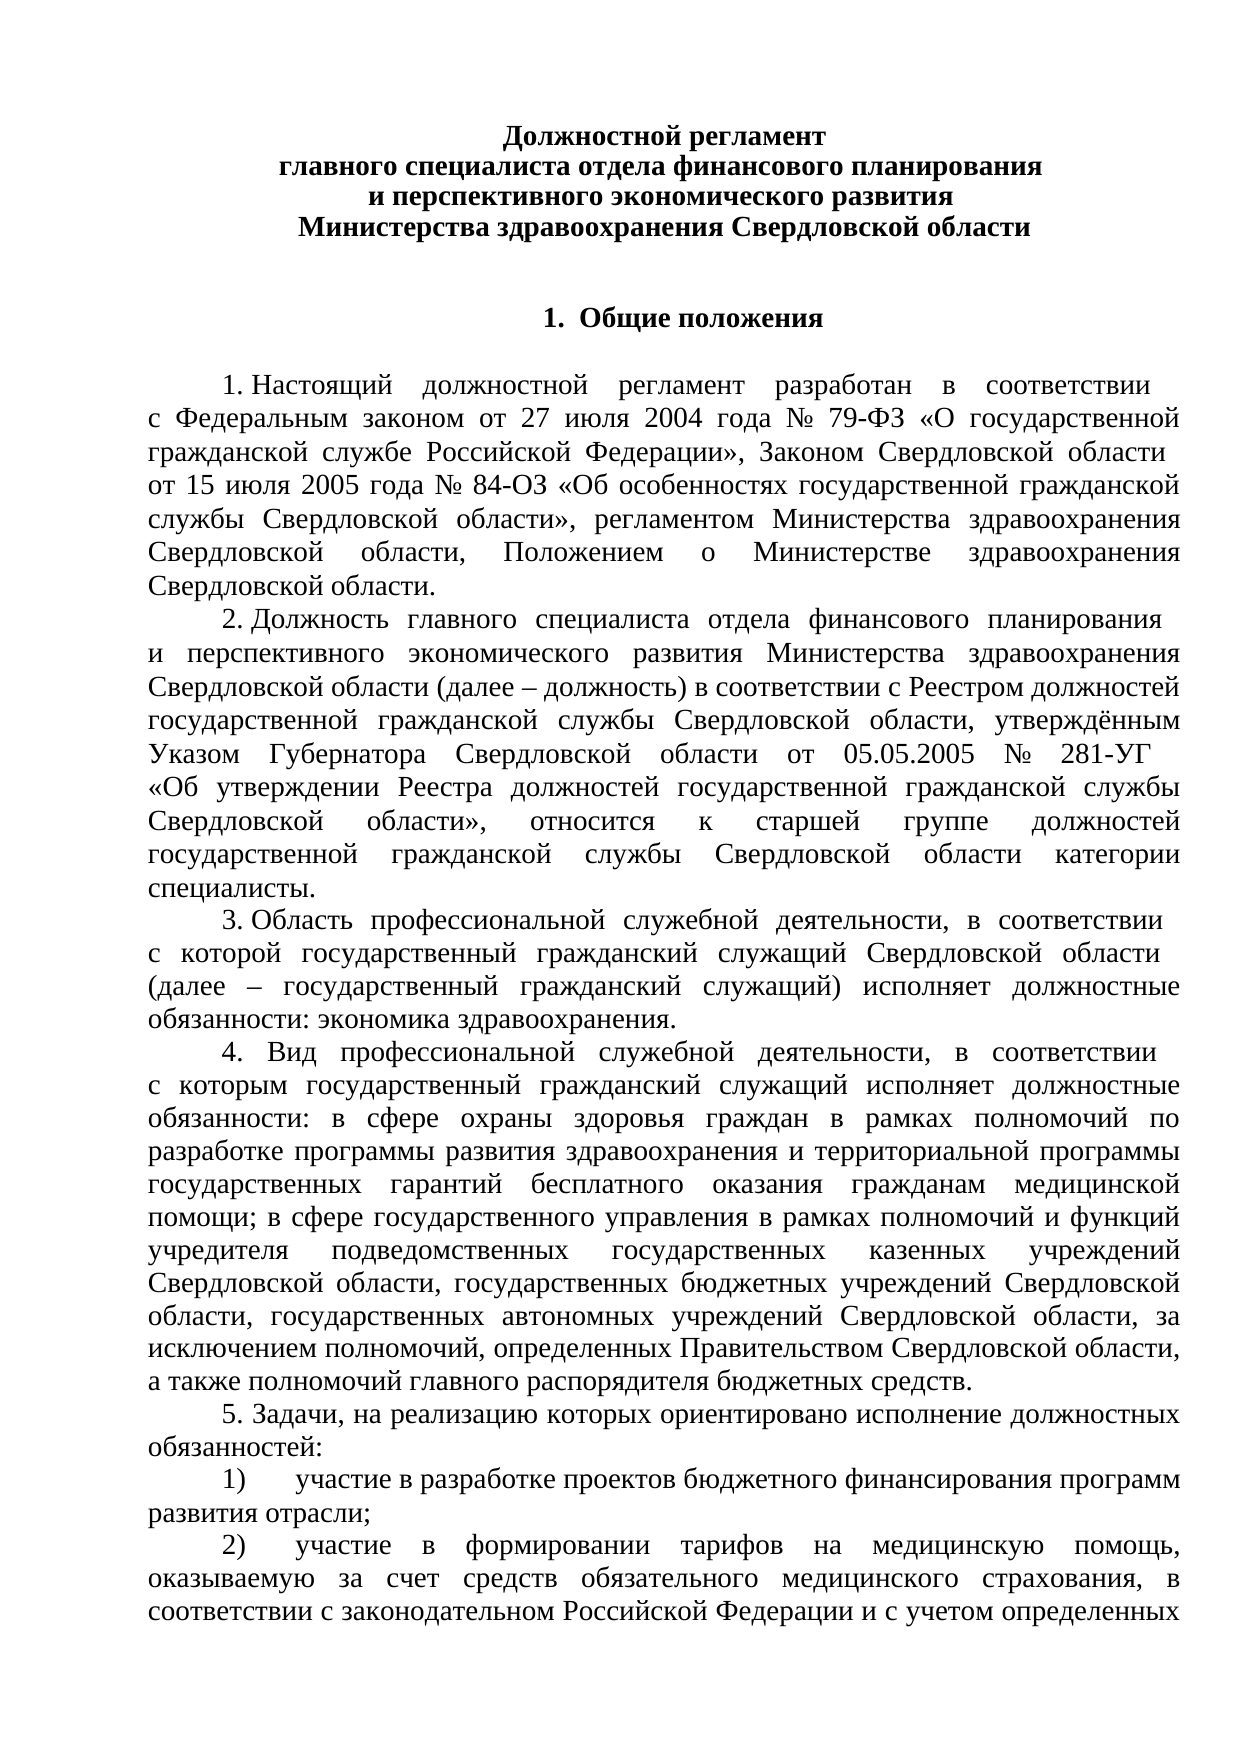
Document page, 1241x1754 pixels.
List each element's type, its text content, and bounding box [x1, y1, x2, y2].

text 3. Область профессиональной служебной деятельности, в соответствии с которой государственный гражданский служащий Свердловской области (далее – государственный гражданский служащий) исполняет должностные обязанности: экономика здравоохранения. [148, 903, 1181, 1035]
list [148, 1528, 1181, 1627]
list Общие положения [148, 300, 1181, 333]
list Настоящий должностной регламент разработан в соответствии с Федеральным законом от 27 июля 2004 года № 79-ФЗ «О государственной гражданской службе Российской Федерации», Законом Свердловской области от 15 июля 2005 года № 84-ОЗ «Об особенностях государственной гражданской службы Свердловской области», регламентом Министерства здравоохранения Свердловской области, Положением о Министерстве здравоохранения Свердловской области. [148, 367, 1181, 602]
text 5. Задачи, на реализацию которых ориентировано исполнение должностных обязанностей: [148, 1397, 1181, 1463]
text 2. Должность главного специалиста отдела финансового планирования и перспективного экономического развития Министерства здравоохранения Свердловской области (далее – должность) в соответствии с Реестром должностей государственной гражданской службы Свердловской области, утверждённым Указом Губернатора Свердловской области от 05.05.2005 № 281-УГ «Об утверждении Реестра должностей государственной гражданской службы Свердловской области», относится к старшей группе должностей государственной гражданской службы Свердловской области категории специалисты. [148, 602, 1181, 903]
text 4. Вид профессиональной служебной деятельности, в соответствии с которым государственный гражданский служащий исполняет должностные обязанности: в сфере охраны здоровья граждан в рамках полномочий по разработке программы развития здравоохранения и территориальной программы государственных гарантий бесплатного оказания гражданам медицинской помощи; в сфере государственного управления в рамках полномочий и функций учредителя подведомственных государственных казенных учреждений Свердловской области, государственных бюджетных учреждений Свердловской области, государственных автономных учреждений Свердловской области, за исключением полномочий, определенных Правительством Свердловской области, а также полномочий главного распорядителя бюджетных средств. [148, 1035, 1181, 1397]
text главного специалиста отдела финансового планирования и перспективного экономического развития Министерства здравоохранения Свердловской области [148, 152, 1181, 242]
text Должностной регламент [148, 118, 1181, 152]
list участие в разработке проектов бюджетного финансирования программ развития отрасли; [148, 1463, 1181, 1528]
